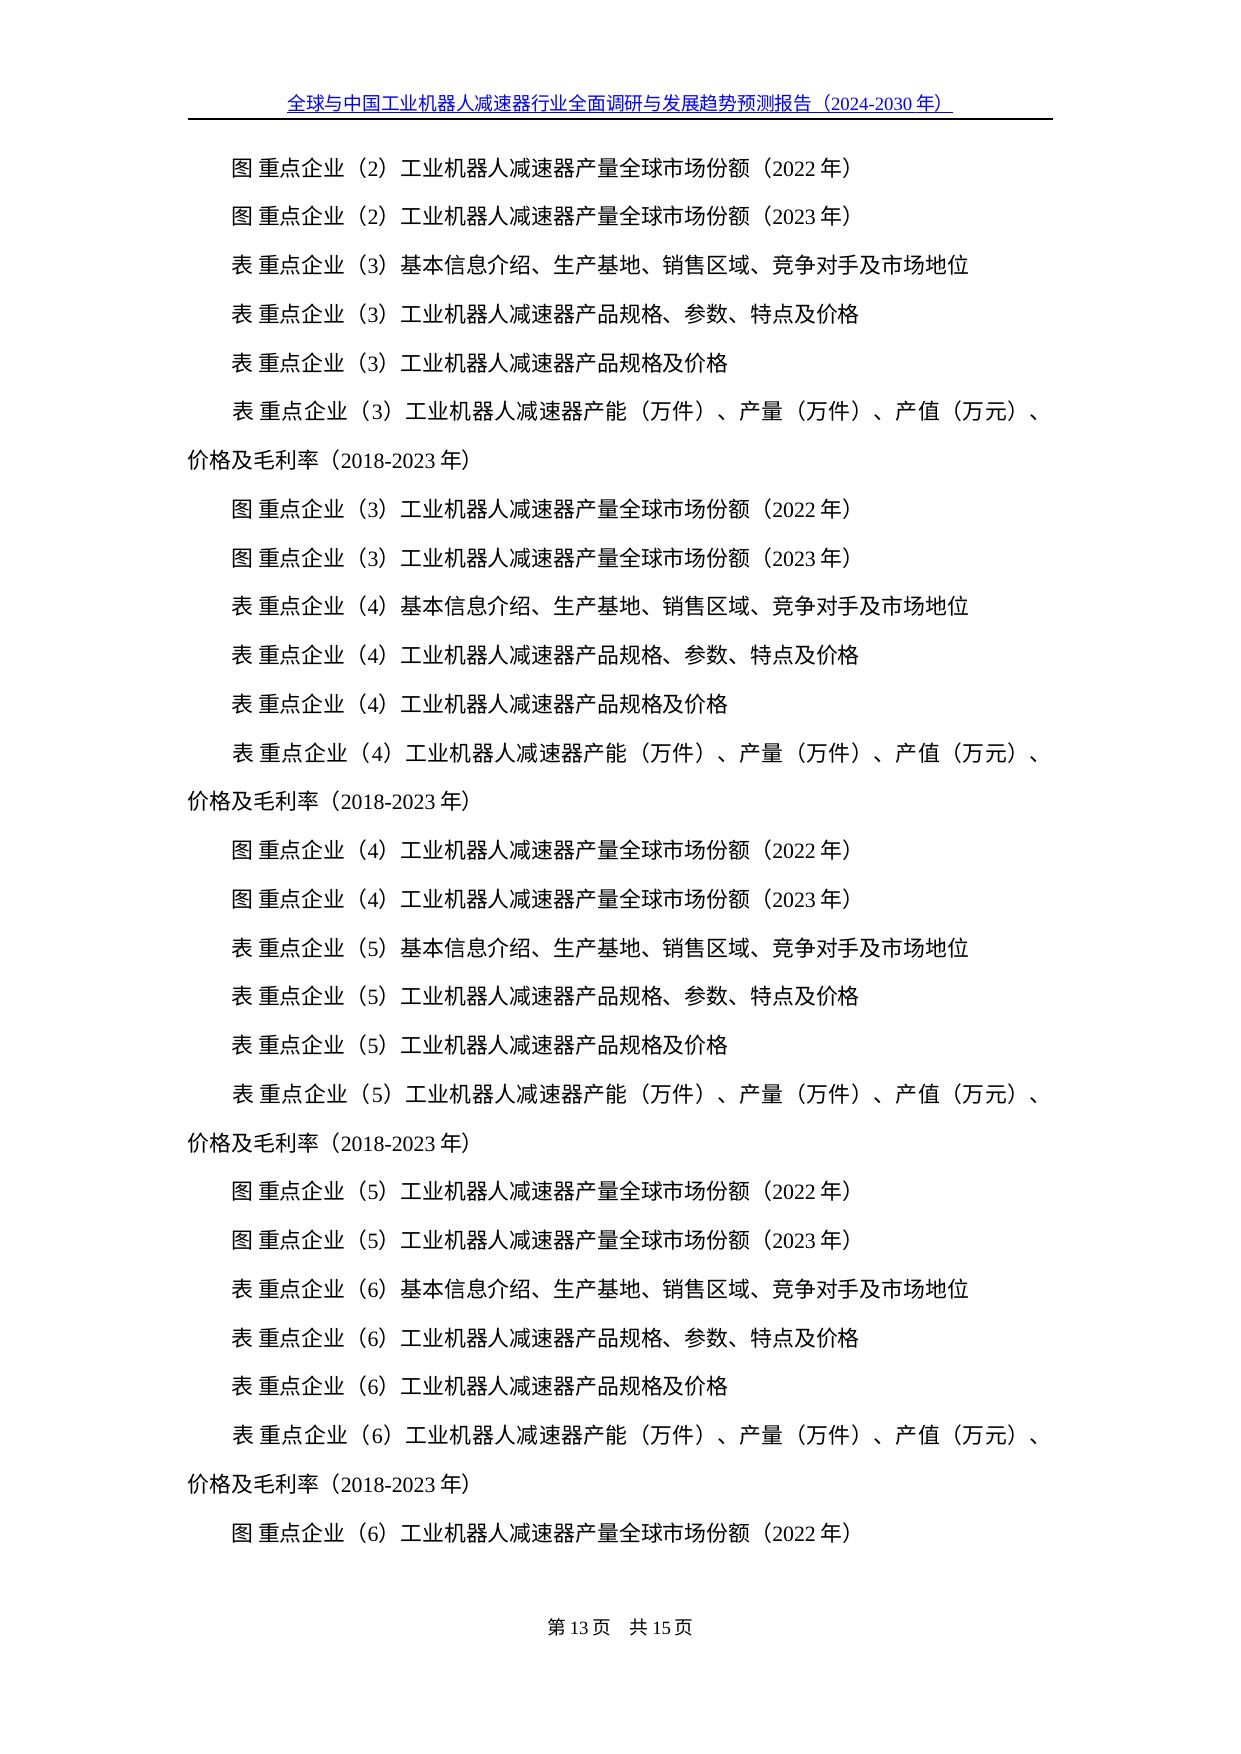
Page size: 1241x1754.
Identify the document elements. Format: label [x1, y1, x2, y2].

text [187, 150, 1053, 1548]
